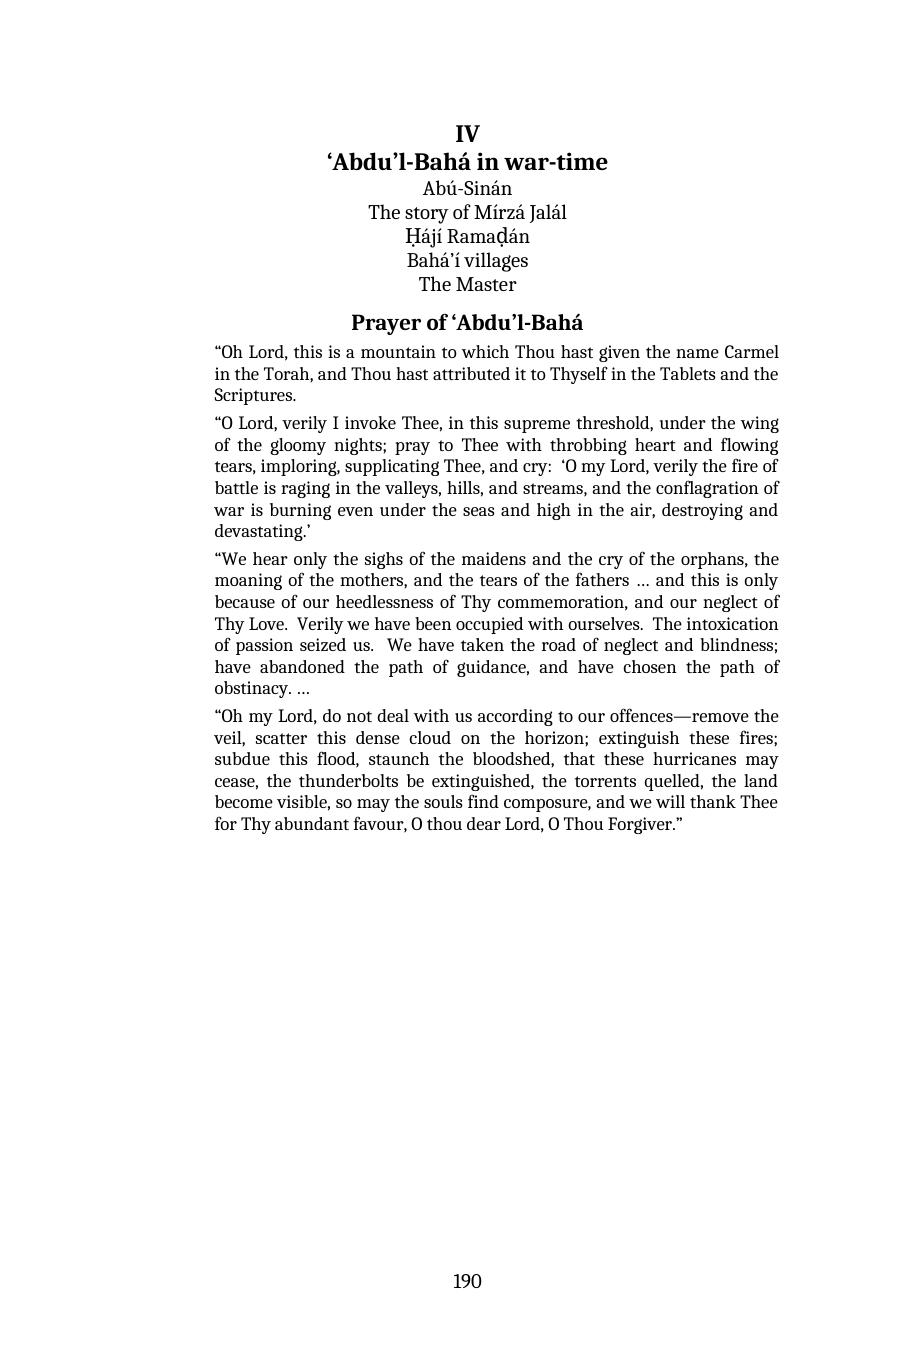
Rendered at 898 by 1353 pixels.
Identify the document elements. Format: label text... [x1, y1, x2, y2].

text Ḥájí Ramaḍán [155, 225, 779, 249]
text Abú-Sinán [155, 177, 779, 201]
text The Master [155, 273, 779, 297]
text The story of Mírzá Jalál [155, 201, 779, 225]
text Prayer of ‘Abdu’l-Bahá [155, 309, 779, 336]
text Bahá’í villages [155, 249, 779, 273]
text “O Lord, verily I invoke Thee, in this supreme threshold, under the wing of the gloomy nights; pray to Thee with throbbing heart and flowing tears, imploring, supplicating Thee, and cry: ‘O my Lord, verily the fire of battle is raging in the valleys, hills, and streams, and the conflagration of war is burning even under the seas and high in the air, destroying and devastating.’ [214, 413, 779, 542]
text “Oh my Lord, do not deal with us according to our offences—remove the veil, scatter this dense cloud on the horizon; extinguish these fires; subdue this flood, staunch the bloodshed, that these hurricanes may cease, the thunderbolts be extinguished, the torrents quelled, the land become visible, so may the souls find composure, and we will thank Thee for Thy abundant favour, O thou dear Lord, O Thou Forgiver.” [214, 706, 779, 835]
text IV ‘Abdu’l-Bahá in war-time [155, 119, 779, 177]
text “Oh Lord, this is a mountain to which Thou hast given the name Carmel in the Torah, and Thou hast attributed it to Thyself in the Tablets and the Scriptures. [214, 342, 779, 407]
text “We hear only the sighs of the maidens and the cry of the orphans, the moaning of the mothers, and the tears of the fathers … and this is only because of our heedlessness of Thy commemoration, and our neglect of Thy Love. Verily we have been occupied with ourselves. The intoxication of passion seized us. We have taken the road of neglect and blindness; have abandoned the path of guidance, and have chosen the path of obstinacy. … [214, 548, 779, 699]
